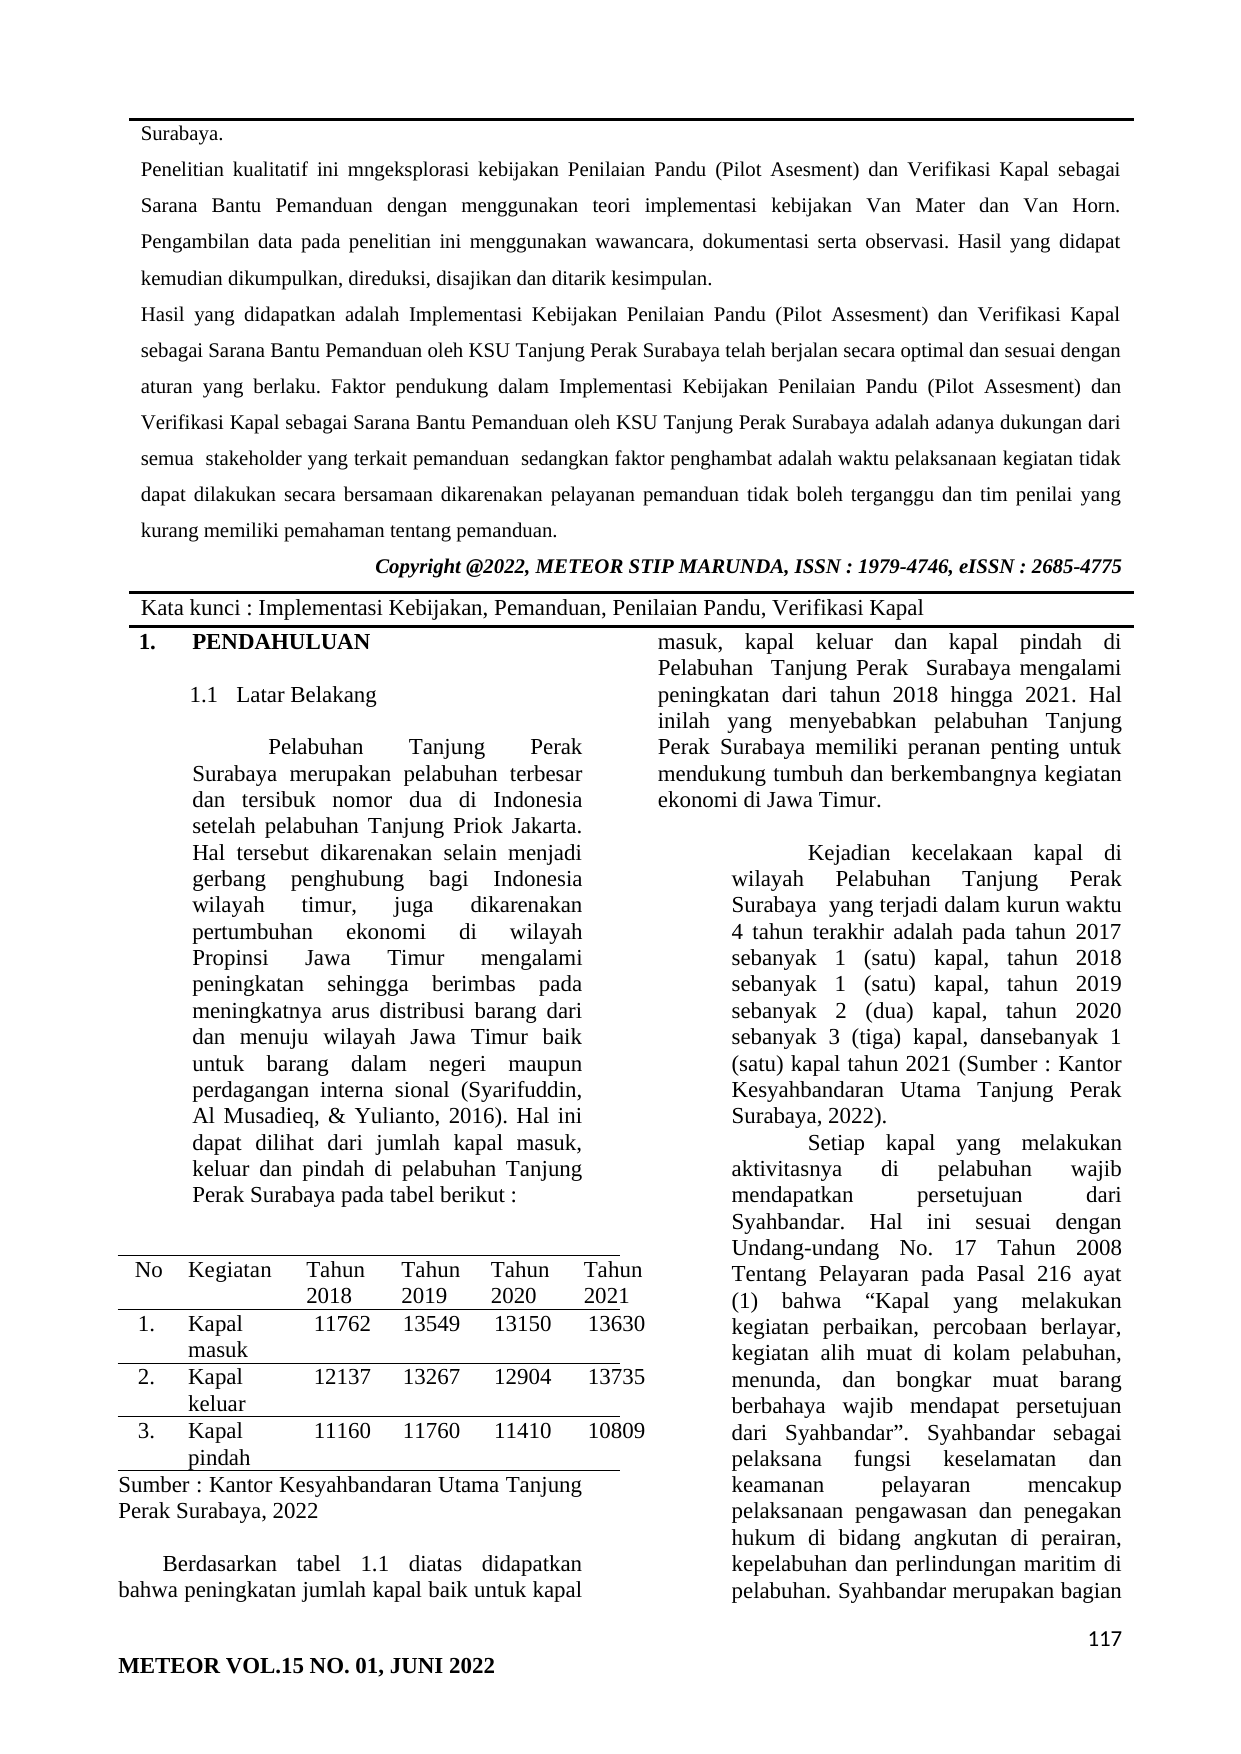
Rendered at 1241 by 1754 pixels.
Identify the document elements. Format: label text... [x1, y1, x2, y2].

table_cell 11760 [390, 1417, 479, 1470]
table_cell 13150 [479, 1310, 572, 1362]
table_header Tahun 2020 [479, 1256, 572, 1309]
table_cell 12137 [295, 1364, 390, 1416]
table_cell Kapal keluar [177, 1364, 295, 1416]
list Pelabuhan Tanjung Perak Surabaya merupakan pelabuhan terbesar dan tersibuk nomor dua di Indonesia setelah pelabuhan Tanjung Priok Jakarta. Hal tersebut dikarenakan selain menjadi gerbang penghubung bagi Indonesia wilayah timur, juga dikarenakan pertumbuhan ekonomi di wilayah Propinsi Jawa Timur mengalami peningkatan sehingga berimbas pada meningkatnya arus distribusi barang dari dan menuju wilayah Jawa Timur baik untuk barang dalam negeri maupun perdagangan interna sional (Syarifuddin, Al Musadieq, & Yulianto, 2016). Hal ini dapat dilihat dari jumlah kapal masuk, keluar dan pindah di pelabuhan Tanjung Perak Surabaya pada tabel berikut : [192, 733, 583, 1208]
table_cell 13630 [572, 1310, 620, 1362]
table_cell Kata kunci : Implementasi Kebijakan, Pemanduan, Penilaian Pandu, Verifikasi Kapal [129, 594, 1133, 625]
table_cell 11410 [479, 1417, 572, 1470]
table_cell 1. [118, 1310, 177, 1362]
table_cell 12904 [479, 1364, 572, 1416]
table_header No [118, 1256, 177, 1309]
list Latar Belakang [189, 681, 576, 707]
list Berdasarkan tabel 1.1 diatas didapatkan bahwa peningkatan jumlah kapal baik untuk kapal masuk, kapal keluar dan kapal pindah di Pelabuhan Tanjung Perak Surabaya mengalami peningkatan dari tahun 2018 hingga 2021. Hal inilah yang menyebabkan pelabuhan Tanjung Perak Surabaya memiliki peranan penting untuk mendukung tumbuh dan berkembangnya kegiatan ekonomi di Jawa Timur. [658, 628, 1122, 812]
table_cell 3. [118, 1417, 177, 1470]
table_cell 2. [118, 1364, 177, 1416]
table_cell 10809 [572, 1417, 620, 1470]
table_cell 13267 [390, 1364, 479, 1416]
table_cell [129, 121, 1133, 591]
table_cell Kapal pindah [177, 1417, 295, 1470]
table_header Tahun 2019 [390, 1256, 479, 1309]
table_header Kegiatan [177, 1256, 295, 1309]
table_header Tahun 2018 [295, 1256, 390, 1309]
table_cell 11762 [295, 1310, 390, 1362]
list Sumber : Kantor Kesyahbandaran Utama Tanjung Perak Surabaya, 2022 [118, 1471, 583, 1524]
table_cell 11160 [295, 1417, 390, 1470]
table_cell Kapal masuk [177, 1310, 295, 1362]
list Kejadian kecelakaan kapal di wilayah Pelabuhan Tanjung Perak Surabaya yang terjadi dalam kurun waktu 4 tahun terakhir adalah pada tahun 2017 sebanyak 1 (satu) kapal, tahun 2018 sebanyak 1 (satu) kapal, tahun 2019 sebanyak 2 (dua) kapal, tahun 2020 sebanyak 3 (tiga) kapal, dansebanyak 1 (satu) kapal tahun 2021 (Sumber : Kantor Kesyahbandaran Utama Tanjung Perak Surabaya, 2022). [731, 839, 1122, 1129]
list Berdasarkan tabel 1.1 diatas didapatkan bahwa peningkatan jumlah kapal baik untuk kapal masuk, kapal keluar dan kapal pindah di Pelabuhan Tanjung Perak Surabaya mengalami peningkatan dari tahun 2018 hingga 2021. Hal inilah yang menyebabkan pelabuhan Tanjung Perak Surabaya memiliki peranan penting untuk mendukung tumbuh dan berkembangnya kegiatan ekonomi di Jawa Timur. [118, 1550, 583, 1603]
list PENDAHULUAN [138, 628, 413, 654]
table_cell 13549 [390, 1310, 479, 1362]
table_header Tahun 2021 [572, 1256, 620, 1309]
table_cell 13735 [572, 1364, 620, 1416]
